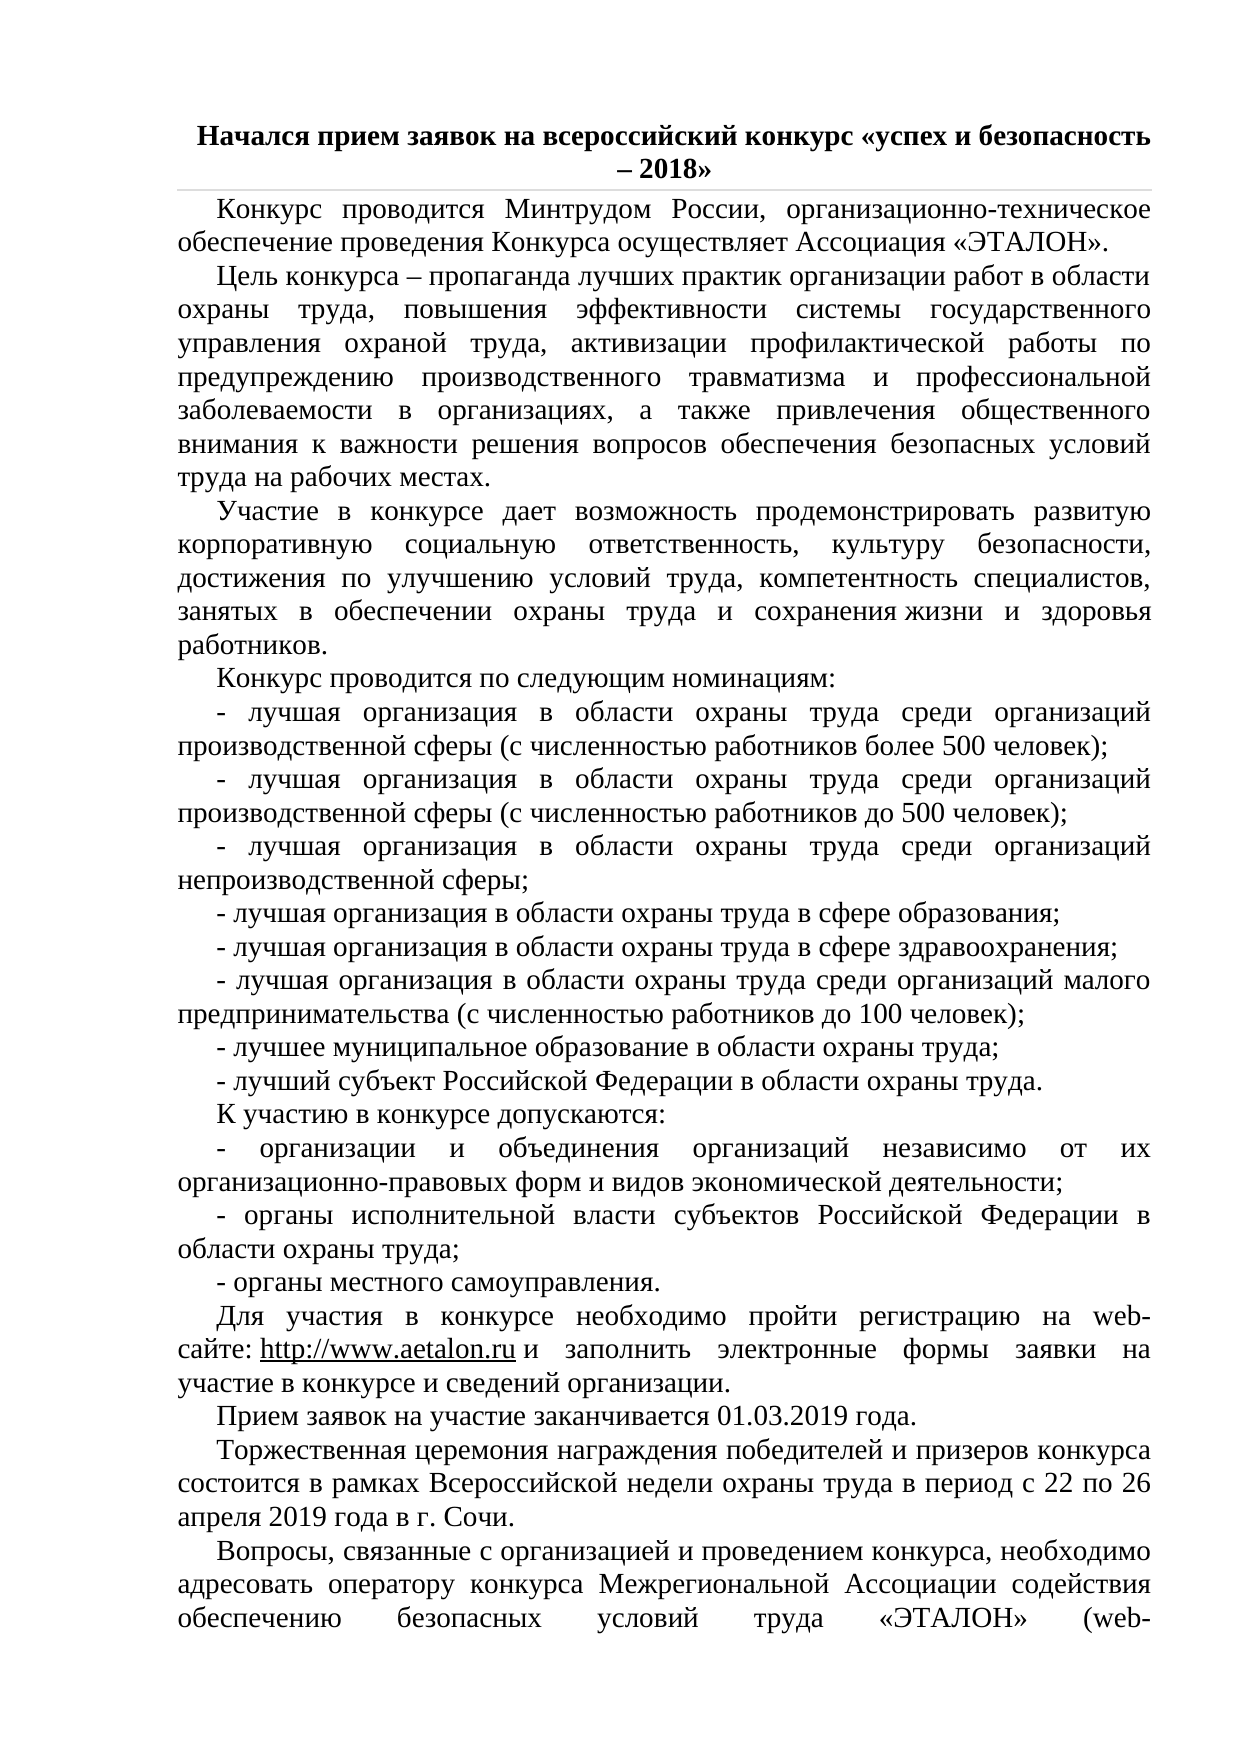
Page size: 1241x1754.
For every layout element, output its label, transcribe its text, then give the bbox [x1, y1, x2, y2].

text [177, 1533, 1152, 1633]
text Конкурс проводится по следующим номинациям: [177, 661, 1152, 694]
text - организации и объединения организаций независимо от их организационно-правовых форм и видов экономической деятельности; [177, 1130, 1152, 1197]
subtitle Начался прием заявок на всероссийский конкурс «успех и безопасность – 2018» [177, 118, 1152, 189]
text - органы исполнительной власти субъектов Российской Федерации в области охраны труда; [177, 1197, 1152, 1264]
text - лучшая организация в области охраны труда в сфере образования; [177, 895, 1152, 929]
text - лучшая организация в области охраны труда среди организаций производственной сферы (с численностью работников более 500 человек); [177, 694, 1152, 761]
text - лучшая организация в области охраны труда среди организаций непроизводственной сферы; [177, 828, 1152, 895]
text - лучший субъект Российской Федерации в области охраны труда. [177, 1063, 1152, 1097]
text - лучшая организация в области охраны труда среди организаций производственной сферы (с численностью работников до 500 человек); [177, 761, 1152, 828]
text - лучшая организация в области охраны труда среди организаций малого предпринимательства (с численностью работников до 100 человек); [177, 962, 1152, 1029]
text Прием заявок на участие заканчивается 01.03.2019 года. [177, 1398, 1152, 1432]
text К участию в конкурсе допускаются: [177, 1097, 1152, 1130]
text - органы местного самоуправления. [177, 1264, 1152, 1298]
text - лучшая организация в области охраны труда в сфере здравоохранения; [177, 929, 1152, 962]
text Торжественная церемония награждения победителей и призеров конкурса состоится в рамках Всероссийской недели охраны труда в период с 22 по 26 апреля 2019 года в г. Сочи. [177, 1432, 1152, 1533]
text Цель конкурса – пропаганда лучших практик организации работ в области охраны труда, повышения эффективности системы государственного управления охраной труда, активизации профилактической работы по предупреждению производственного травматизма и профессиональной заболеваемости в организациях, а также привлечения общественного внимания к важности решения вопросов обеспечения безопасных условий труда на рабочих местах. [177, 258, 1152, 493]
text Конкурс проводится Минтрудом России, организационно-техническое обеспечение проведения Конкурса осуществляет Ассоциация «ЭТАЛОН». [177, 191, 1152, 258]
text Участие в конкурсе дает возможность продемонстрировать развитую корпоративную социальную ответственность, культуру безопасности, достижения по улучшению условий труда, компетентность специалистов, занятых в обеспечении охраны труда и сохранения жизни и здоровья работников. [177, 493, 1152, 661]
text Для участия в конкурсе необходимо пройти регистрацию на web-сайте: http://www.aetalon.ru и заполнить электронные формы заявки на участие в конкурсе и сведений организации. [177, 1298, 1152, 1398]
text - лучшее муниципальное образование в области охраны труда; [177, 1029, 1152, 1063]
